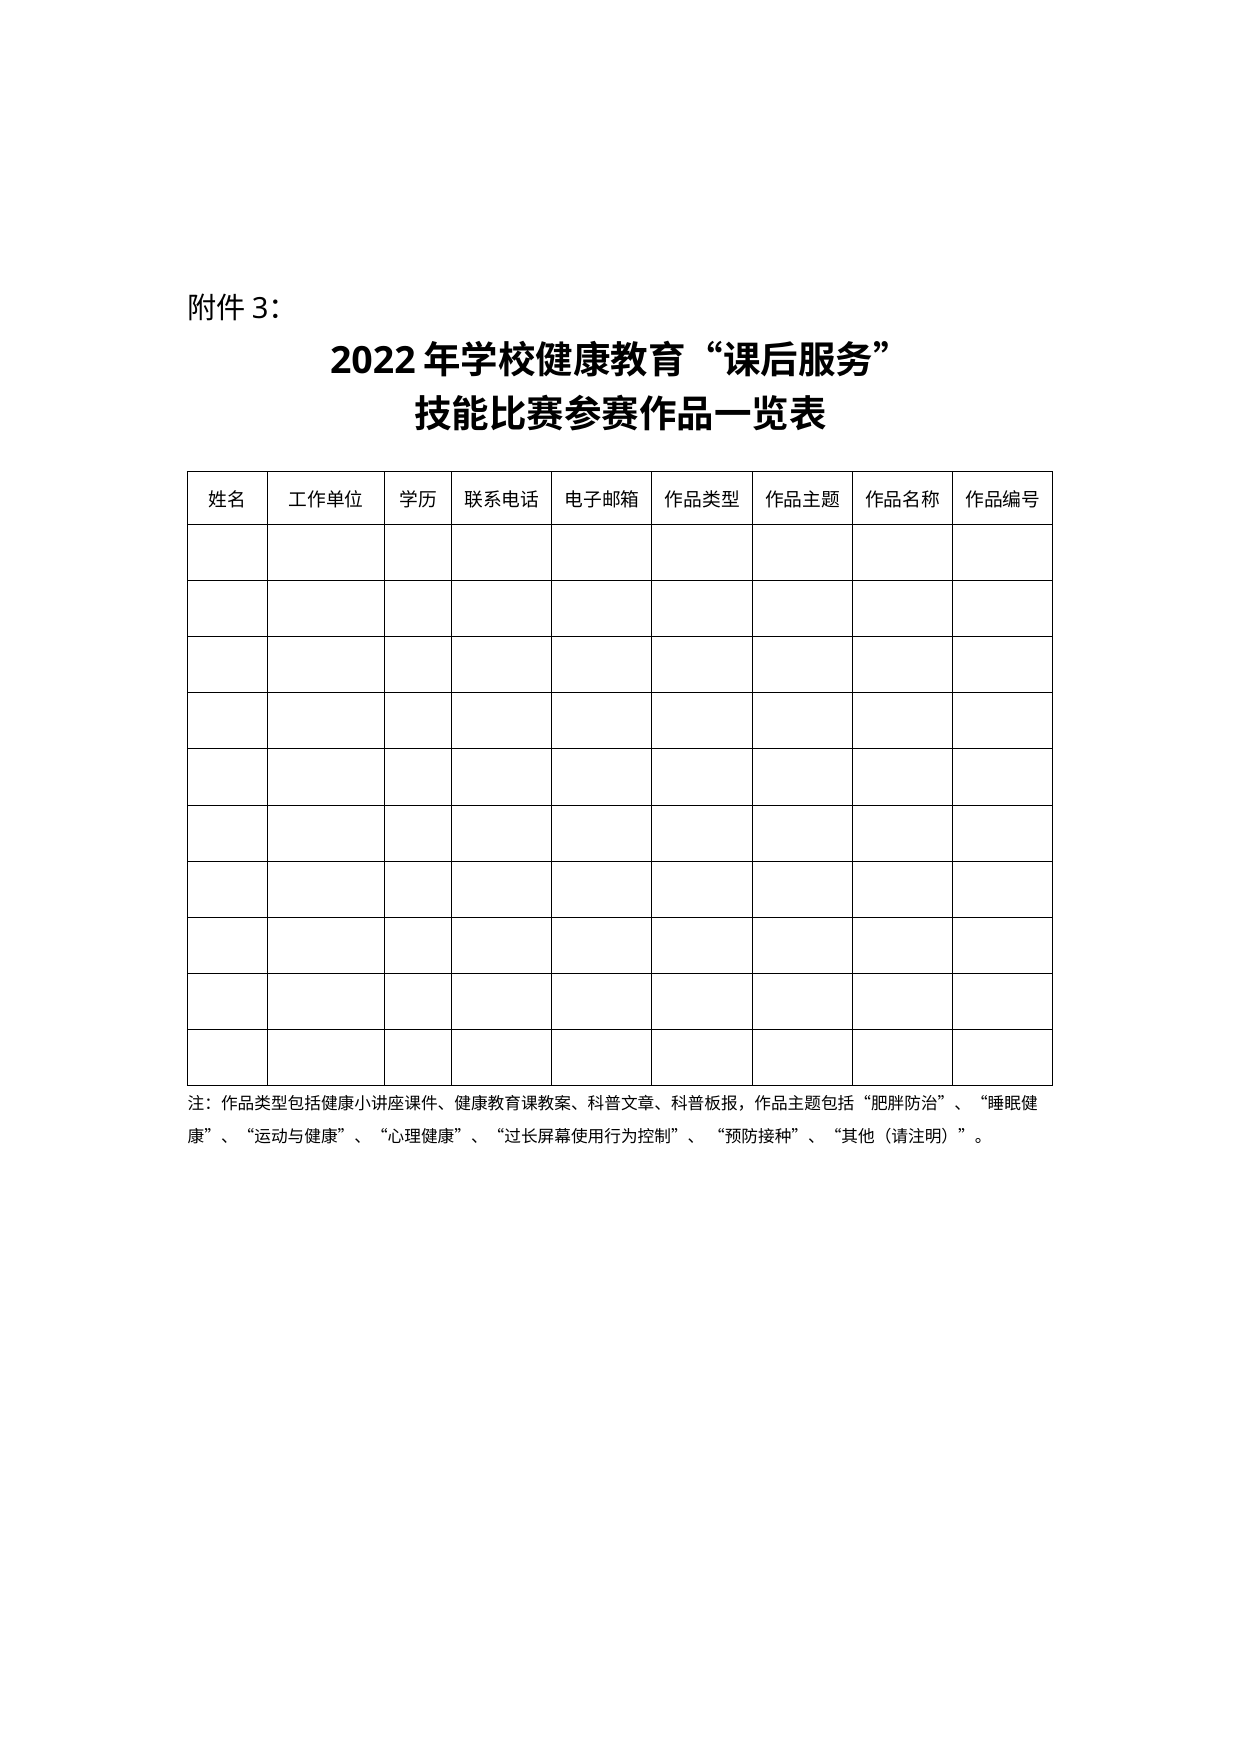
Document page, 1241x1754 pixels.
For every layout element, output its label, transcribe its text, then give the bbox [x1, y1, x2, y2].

table_header 学历 [385, 472, 451, 524]
table_cell [188, 637, 267, 692]
table_cell [452, 581, 551, 636]
table_cell [188, 581, 267, 636]
table_cell [652, 637, 752, 692]
table_cell [452, 862, 551, 917]
table_cell [953, 525, 1052, 580]
table_cell [268, 525, 384, 580]
table_cell [652, 581, 752, 636]
table_cell [652, 525, 752, 580]
table_cell [188, 918, 267, 973]
table_header 联系电话 [452, 472, 551, 524]
table_cell [853, 918, 952, 973]
table_cell [452, 806, 551, 861]
table_cell [268, 693, 384, 748]
table_cell [268, 581, 384, 636]
table_cell [652, 1030, 752, 1085]
table_header 电子邮箱 [552, 472, 651, 524]
table_cell [452, 693, 551, 748]
table_cell [268, 749, 384, 804]
table_cell [385, 806, 451, 861]
table_cell [452, 918, 551, 973]
table_cell [953, 637, 1052, 692]
table_cell [552, 693, 651, 748]
table_cell [753, 693, 852, 748]
table_header 工作单位 [268, 472, 384, 524]
table_cell [652, 918, 752, 973]
table_cell [853, 862, 952, 917]
table_cell [552, 862, 651, 917]
table_cell [385, 918, 451, 973]
table_cell [552, 749, 651, 804]
table_cell [552, 581, 651, 636]
text 2022年学校健康教育“课后服务” [187, 330, 1053, 384]
table_cell [753, 637, 852, 692]
table_cell [452, 974, 551, 1029]
table_cell [652, 749, 752, 804]
table_cell [652, 806, 752, 861]
table_cell [953, 693, 1052, 748]
table_cell [188, 1030, 267, 1085]
table_cell [853, 1030, 952, 1085]
table_cell [552, 1030, 651, 1085]
table_cell [268, 637, 384, 692]
table_cell [753, 1030, 852, 1085]
table_cell [853, 581, 952, 636]
table_cell [188, 525, 267, 580]
table_cell [753, 581, 852, 636]
table_cell [753, 862, 852, 917]
table_cell [953, 581, 1052, 636]
table_cell [385, 637, 451, 692]
table_cell [188, 749, 267, 804]
table_cell [188, 806, 267, 861]
table_cell [452, 525, 551, 580]
table_cell [652, 974, 752, 1029]
table_cell [385, 974, 451, 1029]
table_cell [552, 637, 651, 692]
table_cell [853, 806, 952, 861]
table_cell [452, 749, 551, 804]
table_header 姓名 [188, 472, 267, 524]
table_cell [268, 862, 384, 917]
table_header 作品主题 [753, 472, 852, 524]
table_cell [953, 918, 1052, 973]
table_cell [953, 806, 1052, 861]
table_cell [753, 749, 852, 804]
table_cell [853, 749, 952, 804]
table_cell [552, 525, 651, 580]
text 附件3： [187, 271, 1053, 330]
table_cell [385, 525, 451, 580]
table_cell [853, 693, 952, 748]
table_cell [268, 918, 384, 973]
table_cell [385, 749, 451, 804]
table_cell [753, 974, 852, 1029]
table_header 作品名称 [853, 472, 952, 524]
table_cell [268, 806, 384, 861]
table_cell [853, 525, 952, 580]
table_cell [552, 806, 651, 861]
table_cell [953, 974, 1052, 1029]
table_cell [268, 1030, 384, 1085]
table_cell [552, 974, 651, 1029]
table_cell [953, 1030, 1052, 1085]
table_cell [652, 693, 752, 748]
table_cell [188, 974, 267, 1029]
table_cell [753, 525, 852, 580]
table_cell [853, 974, 952, 1029]
table_header 作品类型 [652, 472, 752, 524]
table_cell [753, 806, 852, 861]
table_cell [953, 862, 1052, 917]
table_cell [188, 862, 267, 917]
table_cell [385, 862, 451, 917]
table_cell [953, 749, 1052, 804]
table_cell [452, 1030, 551, 1085]
table_cell [385, 1030, 451, 1085]
table_cell [452, 637, 551, 692]
table_cell [268, 974, 384, 1029]
table_cell [853, 637, 952, 692]
table_cell [753, 918, 852, 973]
table_cell [385, 693, 451, 748]
table_cell [188, 693, 267, 748]
table_header 作品编号 [953, 472, 1052, 524]
table_cell [652, 862, 752, 917]
text 技能比赛参赛作品一览表 [187, 384, 1053, 438]
table_cell [385, 581, 451, 636]
text 注：作品类型包括健康小讲座课件、健康教育课教案、科普文章、科普板报，作品主题包括“肥胖防治”、“睡眠健康”、“运动与健康”、“心理健康”、“过长屏幕使用行为控制”、 “预防接种”、“其他（请注明）”。 [187, 1086, 1053, 1151]
table_cell [552, 918, 651, 973]
